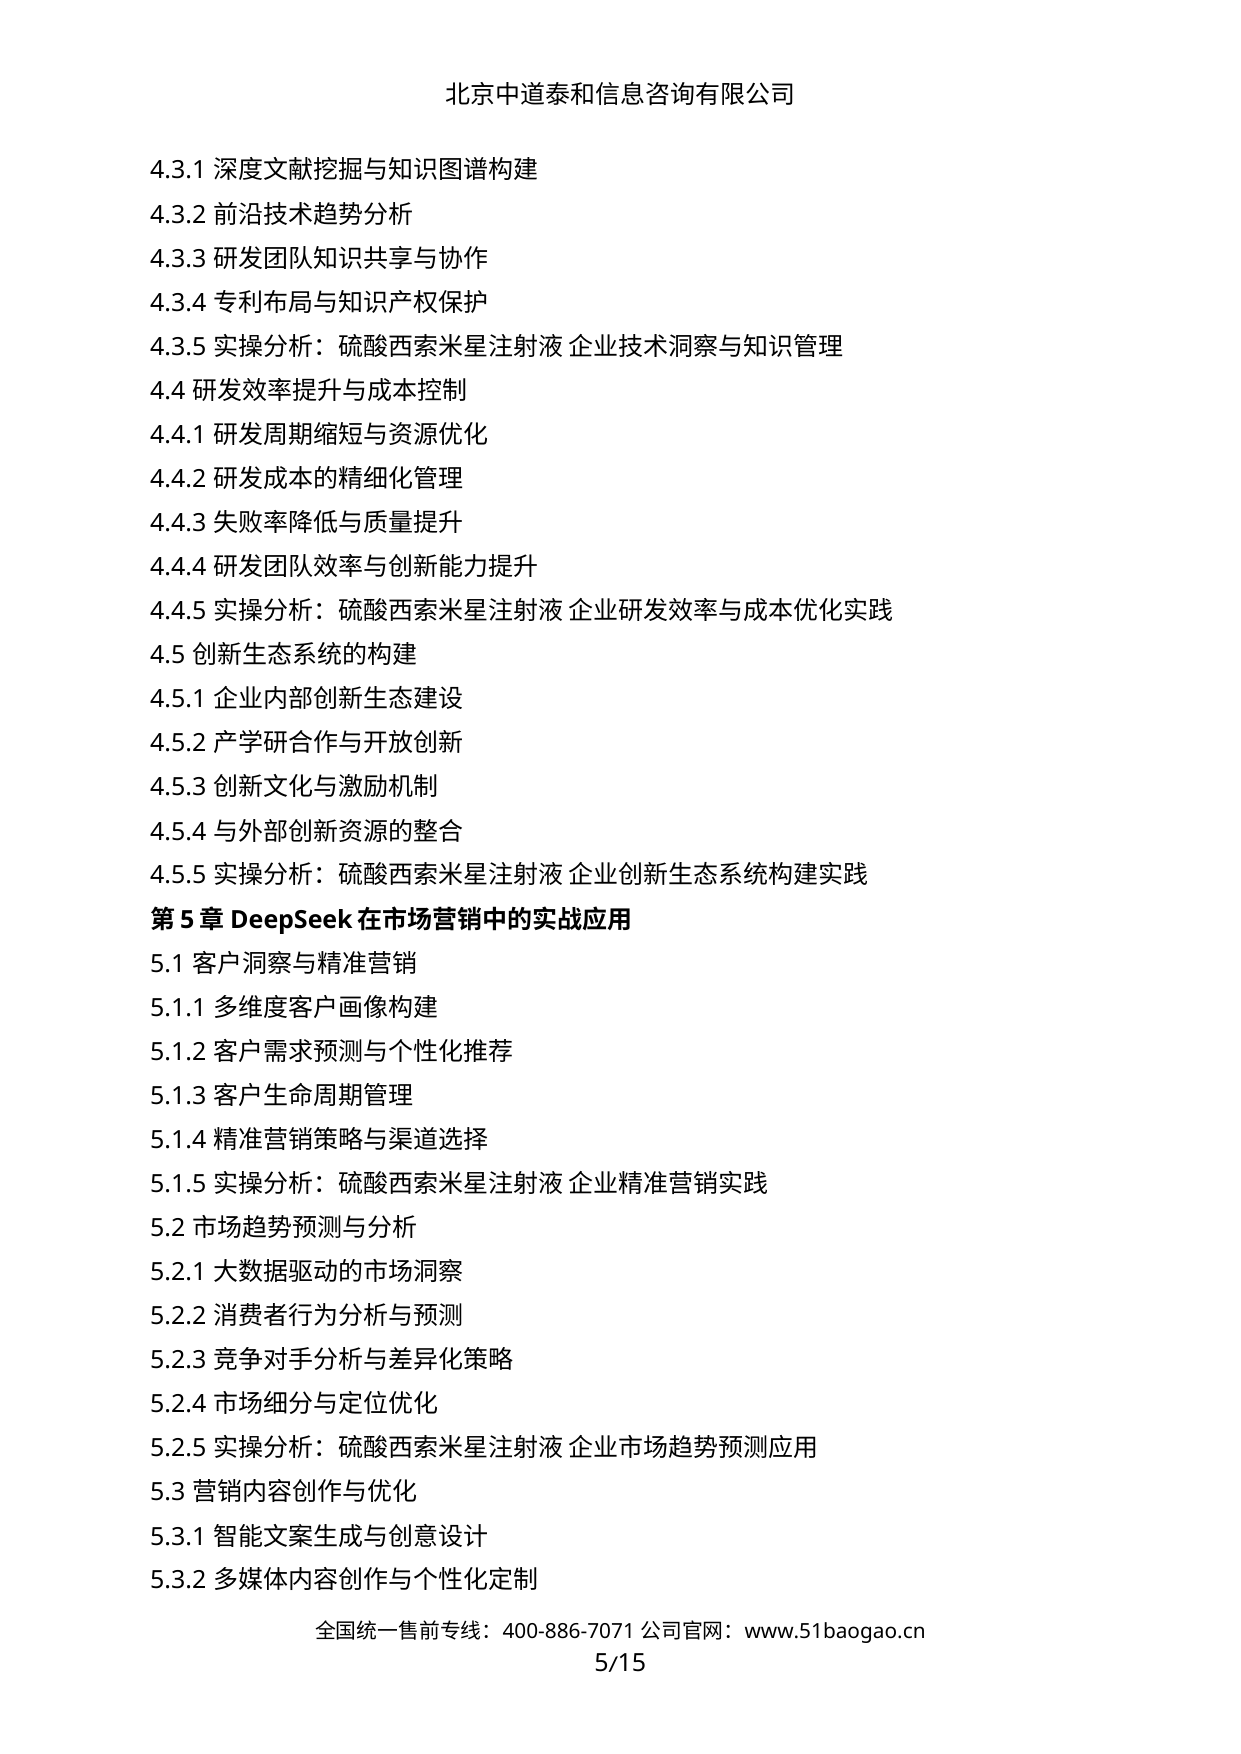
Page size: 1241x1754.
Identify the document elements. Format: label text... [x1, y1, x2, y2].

text 5.2.5 实操分析：硫酸西索米星注射液 企业市场趋势预测应用 [150, 1428, 1090, 1464]
text 5.1.4 精准营销策略与渠道选择 [150, 1119, 1090, 1156]
text 4.5.1 企业内部创新生态建设 [150, 679, 1090, 715]
text 4.3.5 实操分析：硫酸西索米星注射液 企业技术洞察与知识管理 [150, 326, 1090, 362]
text 4.5 创新生态系统的构建 [150, 635, 1090, 671]
text 5.1.5 实操分析：硫酸西索米星注射液 企业精准营销实践 [150, 1163, 1090, 1200]
text 5.1 客户洞察与精准营销 [150, 943, 1090, 979]
text 5.3 营销内容创作与优化 [150, 1472, 1090, 1508]
text 5.2.3 竞争对手分析与差异化策略 [150, 1340, 1090, 1376]
text 4.5.4 与外部创新资源的整合 [150, 811, 1090, 847]
text 5.1.1 多维度客户画像构建 [150, 987, 1090, 1023]
text 4.3.1 深度文献挖掘与知识图谱构建 [150, 150, 1090, 186]
text 5.3.1 智能文案生成与创意设计 [150, 1516, 1090, 1552]
text 第5章 DeepSeek在市场营销中的实战应用 [150, 899, 1090, 935]
text 4.3.2 前沿技术趋势分析 [150, 194, 1090, 230]
text 4.5.2 产学研合作与开放创新 [150, 723, 1090, 759]
text 4.4.2 研发成本的精细化管理 [150, 458, 1090, 495]
text 4.4 研发效率提升与成本控制 [150, 370, 1090, 407]
text 4.4.3 失败率降低与质量提升 [150, 502, 1090, 539]
text 4.5.3 创新文化与激励机制 [150, 767, 1090, 803]
text 4.3.3 研发团队知识共享与协作 [150, 238, 1090, 274]
text 4.3.4 专利布局与知识产权保护 [150, 282, 1090, 318]
text 5.2.2 消费者行为分析与预测 [150, 1296, 1090, 1332]
text 5.2 市场趋势预测与分析 [150, 1207, 1090, 1244]
text 4.4.1 研发周期缩短与资源优化 [150, 414, 1090, 451]
text 5.2.4 市场细分与定位优化 [150, 1384, 1090, 1420]
text 4.4.5 实操分析：硫酸西索米星注射液 企业研发效率与成本优化实践 [150, 591, 1090, 627]
text 4.4.4 研发团队效率与创新能力提升 [150, 547, 1090, 583]
text 5.1.3 客户生命周期管理 [150, 1075, 1090, 1112]
text 4.5.5 实操分析：硫酸西索米星注射液 企业创新生态系统构建实践 [150, 855, 1090, 891]
text 5.2.1 大数据驱动的市场洞察 [150, 1252, 1090, 1288]
text 5.1.2 客户需求预测与个性化推荐 [150, 1031, 1090, 1067]
text 5.3.2 多媒体内容创作与个性化定制 [150, 1560, 1090, 1596]
